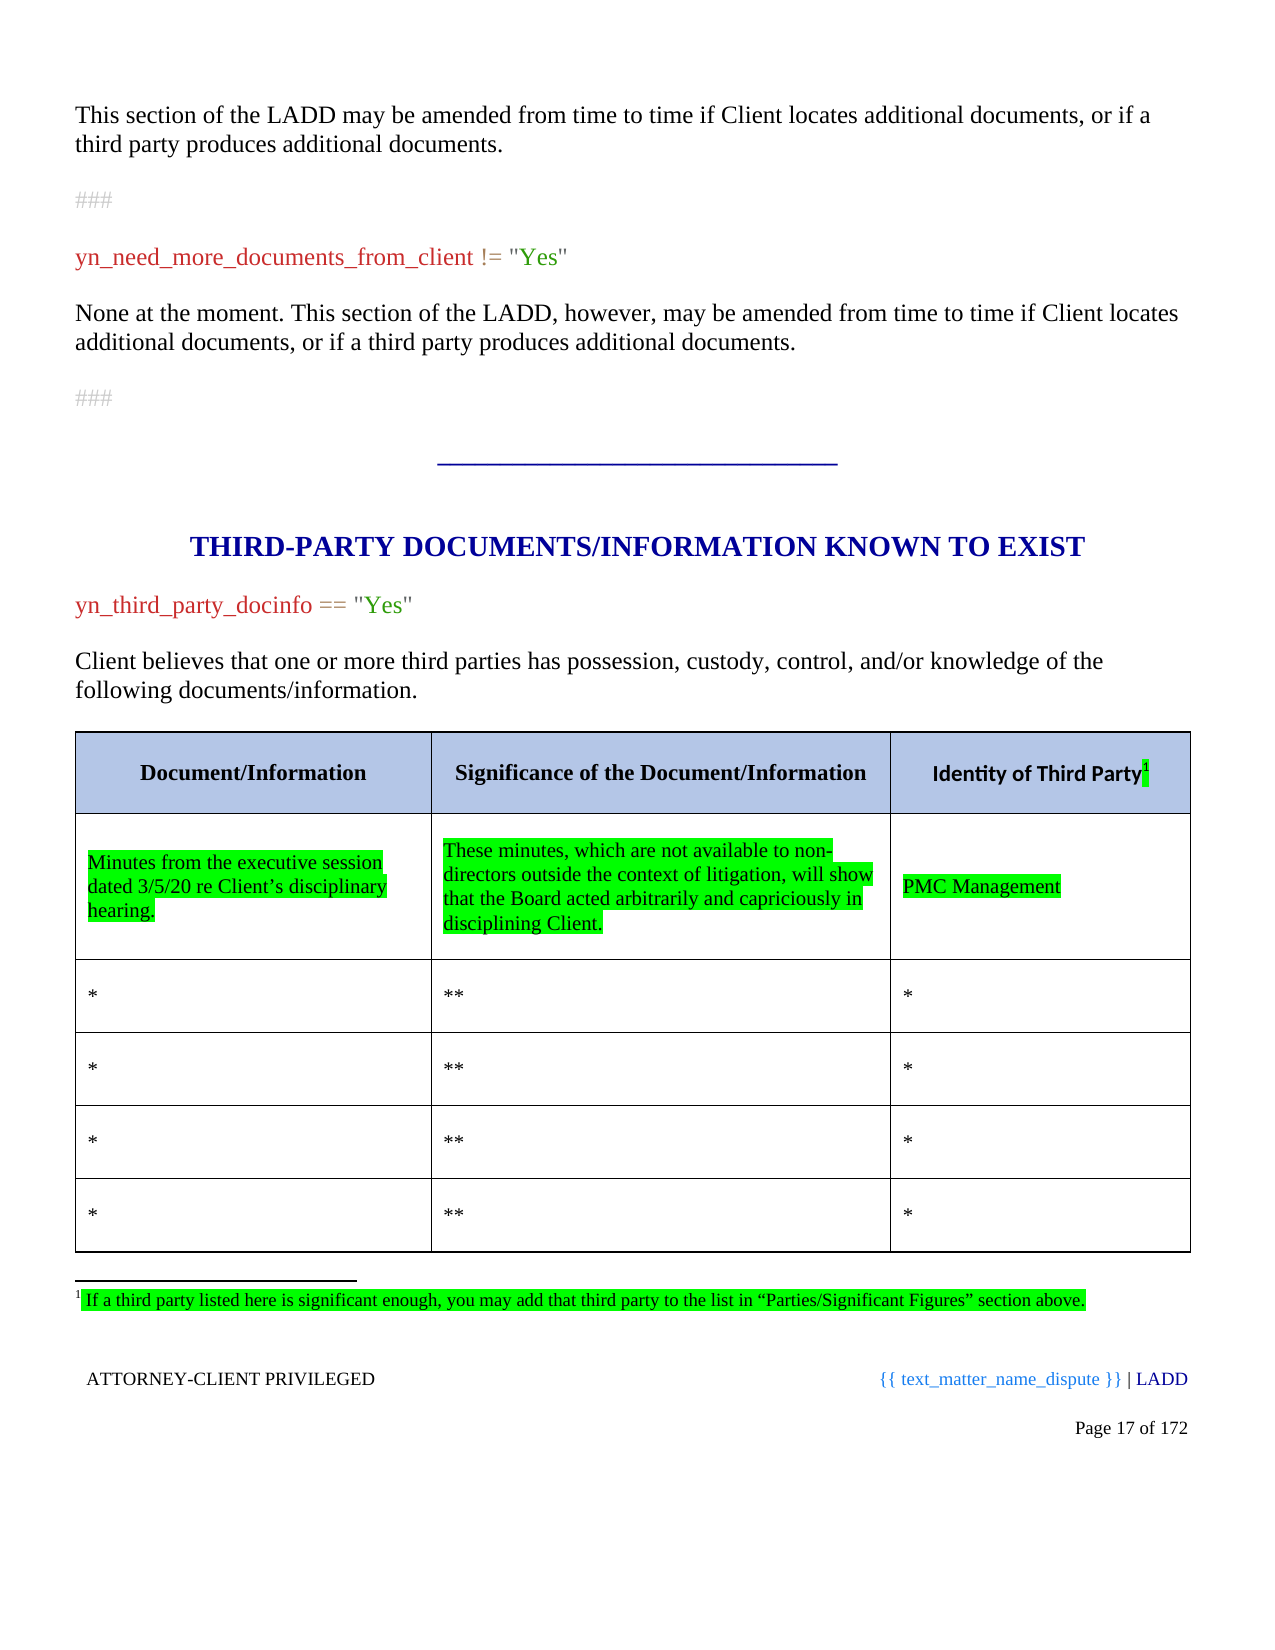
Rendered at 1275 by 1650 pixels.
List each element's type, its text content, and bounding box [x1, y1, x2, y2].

table_cell * [76, 1179, 431, 1251]
table_cell ** [432, 1033, 890, 1105]
table_cell * [76, 1033, 431, 1105]
table_cell ** [432, 1179, 890, 1251]
text ________________________________ [357, 439, 918, 468]
table_cell * [891, 1106, 1190, 1178]
table_cell * [76, 960, 431, 1032]
table_cell * [891, 1179, 1190, 1251]
table_cell * [76, 1106, 431, 1178]
table_cell PMC Management [891, 814, 1190, 958]
table_header Significance of the Document/Information [432, 733, 890, 813]
text None at the moment. This section of the LADD, however, may be amended from time to time if Client locates additional documents, or if a third party produces additional documents. [75, 298, 1200, 356]
table_cell ** [432, 1106, 890, 1178]
text Client believes that one or more third parties has possession, custody, control, and/or knowledge of the following documents/information. [75, 646, 1200, 704]
table_cell Minutes from the executive session dated 3/5/20 re Client’s disciplinary hearing. [76, 814, 431, 958]
table_cell * [891, 960, 1190, 1032]
table_cell ** [432, 960, 890, 1032]
text This section of the LADD may be amended from time to time if Client locates additional documents, or if a third party produces additional documents. [75, 101, 1200, 158]
table_cell These minutes, which are not available to non-directors outside the context of litigation, will show that the Board acted arbitrarily and capriciously in disciplining Client. [432, 814, 890, 958]
table_header Identity of Third Party [891, 733, 1190, 813]
table_cell * [891, 1033, 1190, 1105]
table_header Document/Information [76, 733, 431, 813]
subtitle THIRD-PARTY DOCUMENTS/INFORMATION KNOWN TO EXIST [75, 496, 1200, 563]
